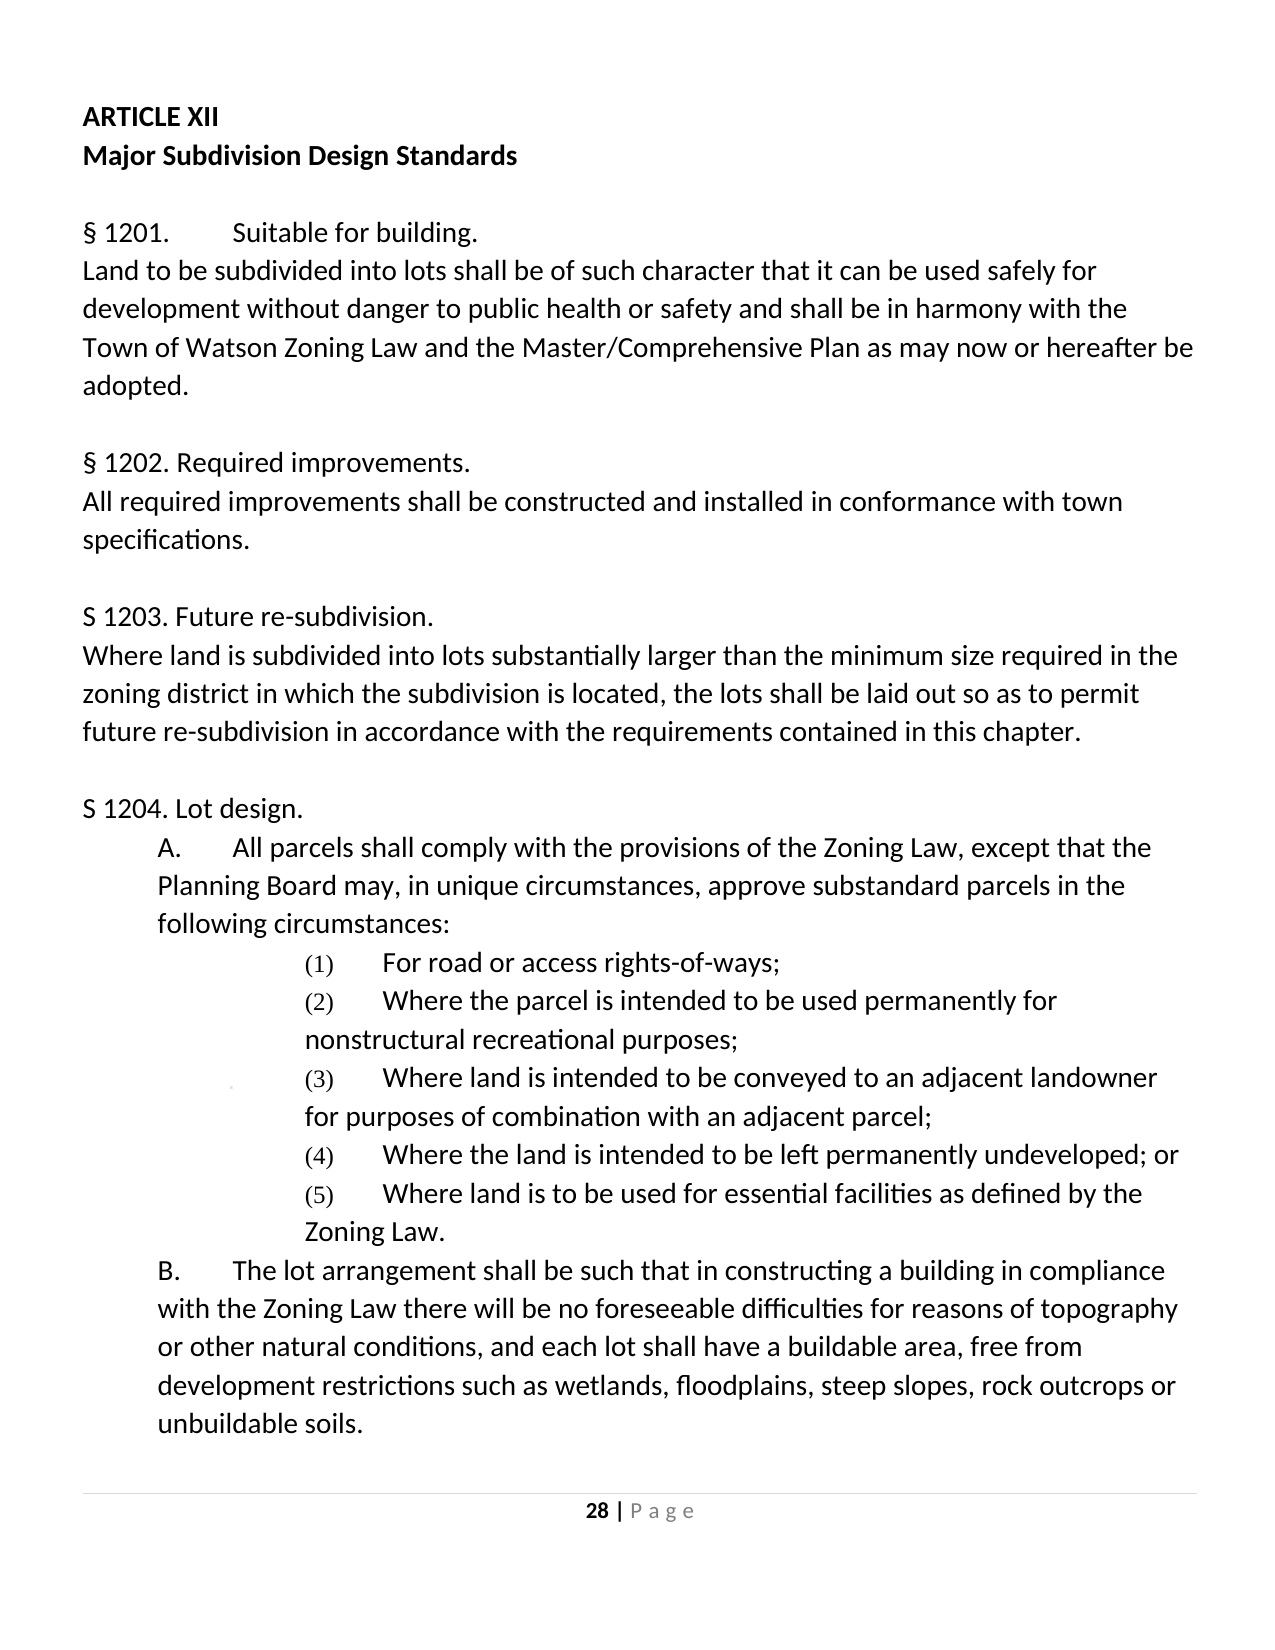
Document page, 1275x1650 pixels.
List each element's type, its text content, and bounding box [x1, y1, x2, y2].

list For road or access rights-of-ways; [304, 944, 1197, 980]
list Where land is to be used for essential facilities as defined by the Zoning Law. [304, 1175, 1197, 1249]
text Where land is subdivided into lots substantially larger than the minimum size required in the zoning district in which the subdivision is located, the lots shall be laid out so as to permit future re-subdivision in accordance with the requirements contained in this chapter. [82, 637, 1197, 749]
text B. The lot arrangement shall be such that in constructing a building in compliance with the Zoning Law there will be no foreseeable difficulties for reasons of topography or other natural conditions, and each lot shall have a buildable area, free from development restrictions such as wetlands, floodplains, steep slopes, rock outcrops or unbuildable soils. [157, 1252, 1197, 1441]
list Where land is intended to be conveyed to an adjacent landowner for purposes of combination with an adjacent parcel; [304, 1059, 1197, 1133]
text All required improvements shall be constructed and installed in conformance with town specifications. [82, 483, 1197, 557]
text S 1204. Lot design. [82, 790, 1197, 826]
text § 1201. Suitable for building. [82, 214, 1197, 249]
text Major Subdivision Design Standards [82, 137, 1197, 172]
list Where the land is intended to be left permanently undeveloped; or [304, 1136, 1197, 1172]
text S 1203. Future re-subdivision. [82, 598, 1197, 634]
text § 1202. Required improvements. [82, 444, 1197, 480]
text ARTICLE XII [82, 98, 1197, 134]
text Land to be subdivided into lots shall be of such character that it can be used safely for development without danger to public health or safety and shall be in harmony with the Town of Watson Zoning Law and the Master/Comprehensive Plan as may now or hereafter be adopted. [82, 252, 1197, 403]
list Where the parcel is intended to be used permanently for nonstructural recreational purposes; [304, 982, 1197, 1057]
text A. All parcels shall comply with the provisions of the Zoning Law, except that the Planning Board may, in unique circumstances, approve substandard parcels in the following circumstances: [157, 829, 1197, 941]
